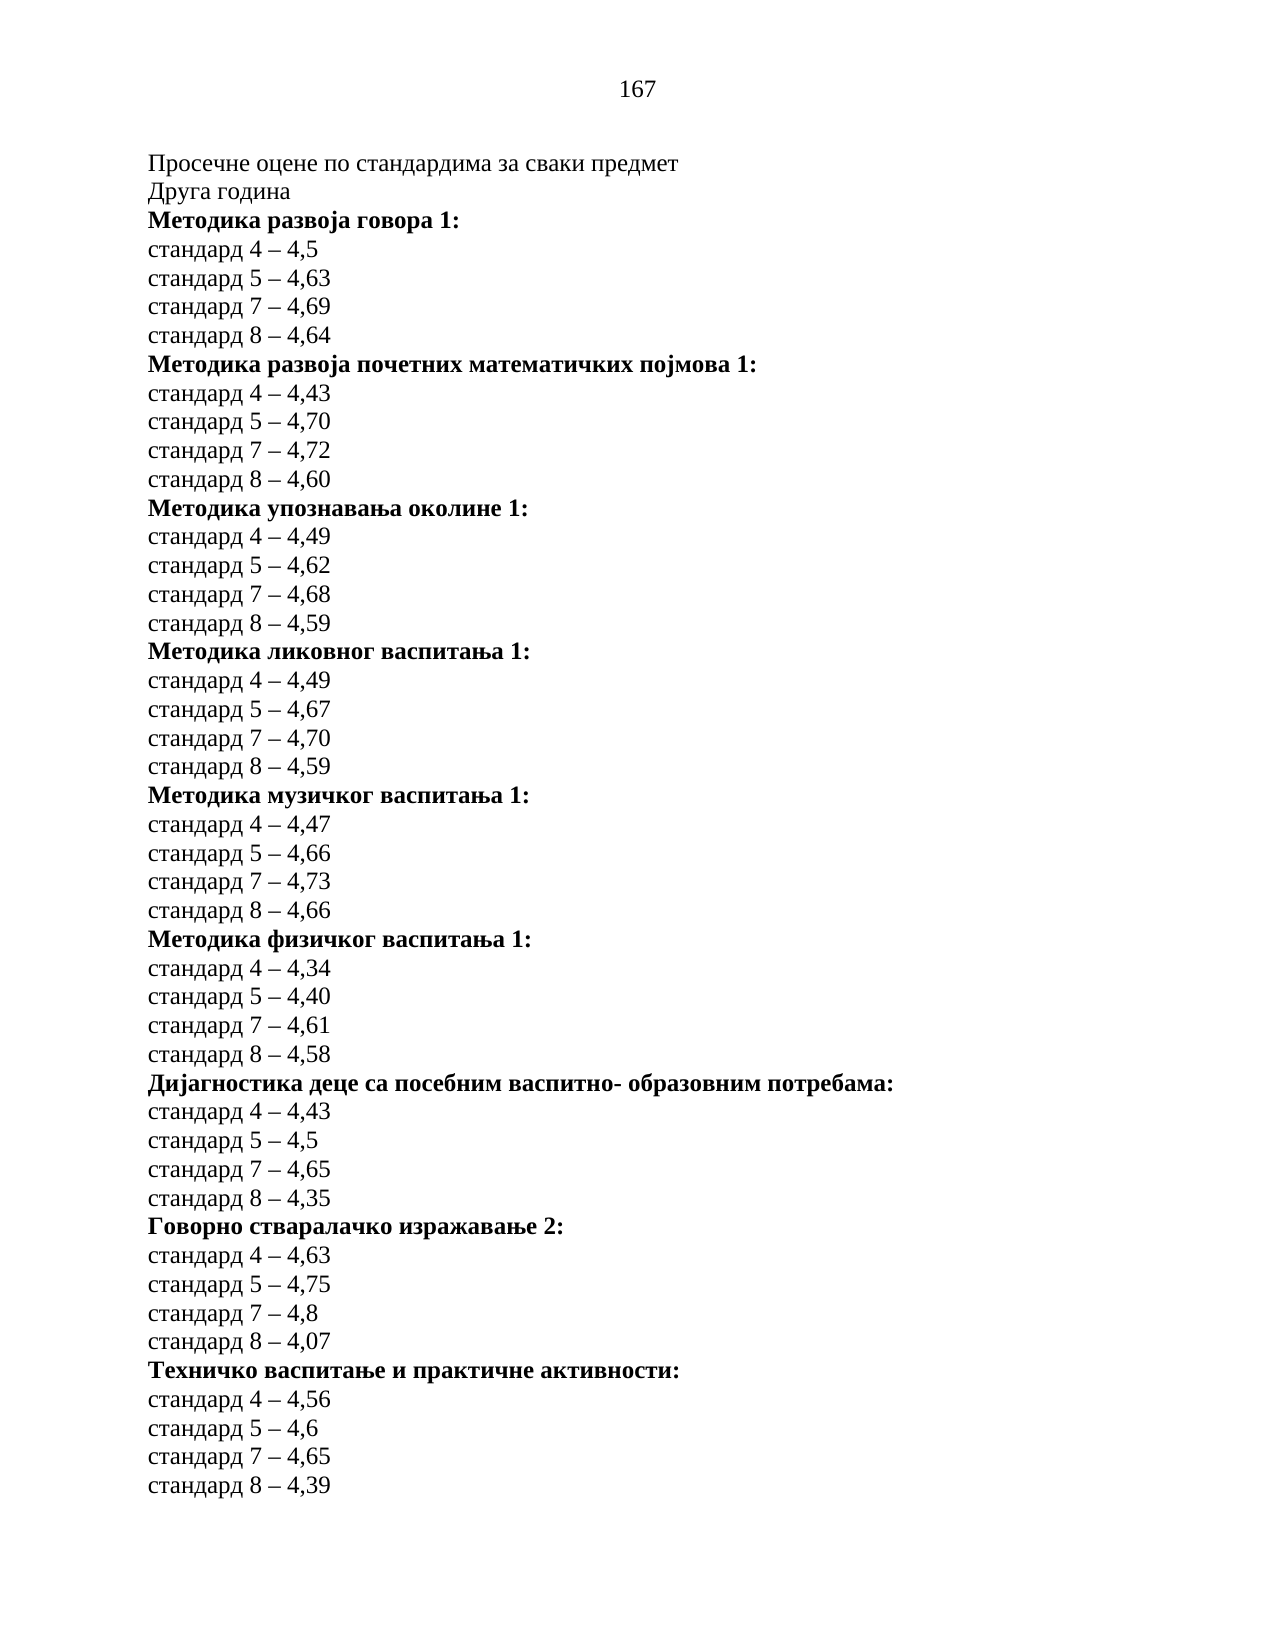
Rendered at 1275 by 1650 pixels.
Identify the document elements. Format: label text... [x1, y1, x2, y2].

text стандард 5 – 4,66 [148, 838, 1127, 866]
text стандард 4 – 4,43 [148, 1096, 1127, 1125]
text стандард 7 – 4,65 [148, 1154, 1127, 1183]
text Методика физичког васпитања 1: [148, 924, 1127, 953]
text стандард 8 – 4,35 [148, 1183, 1127, 1211]
text Дијагностика деце са посебним васпитно- образовним потребама: [148, 1068, 1127, 1096]
text стандард 8 – 4,59 [148, 751, 1127, 780]
text Друга година [148, 176, 1127, 205]
text стандард 4 – 4,43 [148, 378, 1127, 406]
text стандард 8 – 4,07 [148, 1326, 1127, 1355]
text стандард 4 – 4,47 [148, 809, 1127, 838]
text стандард 8 – 4,59 [148, 608, 1127, 636]
text стандард 5 – 4,75 [148, 1269, 1127, 1298]
text стандард 4 – 4,49 [148, 665, 1127, 694]
text стандард 5 – 4,40 [148, 981, 1127, 1010]
text стандард 8 – 4,39 [148, 1470, 1127, 1499]
text стандард 5 – 4,6 [148, 1413, 1127, 1441]
text стандард 4 – 4,63 [148, 1240, 1127, 1269]
text Методика ликовног васпитања 1: [148, 636, 1127, 665]
text стандард 5 – 4,5 [148, 1125, 1127, 1154]
text Говорно стваралачко изражавање 2: [148, 1211, 1127, 1240]
text стандард 4 – 4,34 [148, 953, 1127, 981]
text стандард 4 – 4,5 [148, 234, 1127, 263]
text стандард 7 – 4,70 [148, 723, 1127, 751]
text стандард 7 – 4,8 [148, 1298, 1127, 1326]
text стандард 7 – 4,72 [148, 435, 1127, 464]
text стандард 5 – 4,63 [148, 263, 1127, 291]
text стандард 8 – 4,66 [148, 895, 1127, 924]
text стандард 7 – 4,65 [148, 1441, 1127, 1470]
text стандард 5 – 4,62 [148, 550, 1127, 579]
text стандард 8 – 4,64 [148, 320, 1127, 349]
text Просечне оцене по стандардима за сваки предмет [148, 148, 1127, 176]
text стандард 5 – 4,70 [148, 406, 1127, 435]
text Методика упознавања околине 1: [148, 493, 1127, 521]
text Методика музичког васпитања 1: [148, 780, 1127, 809]
text стандард 5 – 4,67 [148, 694, 1127, 723]
text Методика развоја почетних математичких појмова 1: [148, 349, 1127, 378]
text стандард 7 – 4,69 [148, 291, 1127, 320]
text стандард 7 – 4,73 [148, 866, 1127, 895]
text стандард 4 – 4,49 [148, 521, 1127, 550]
text Методика развоја говора 1: [148, 205, 1127, 234]
text стандард 7 – 4,68 [148, 579, 1127, 608]
text стандард 7 – 4,61 [148, 1010, 1127, 1039]
text стандард 4 – 4,56 [148, 1384, 1127, 1413]
text Техничко васпитање и практичне активности: [148, 1355, 1127, 1384]
text стандард 8 – 4,58 [148, 1039, 1127, 1068]
text стандард 8 – 4,60 [148, 464, 1127, 493]
